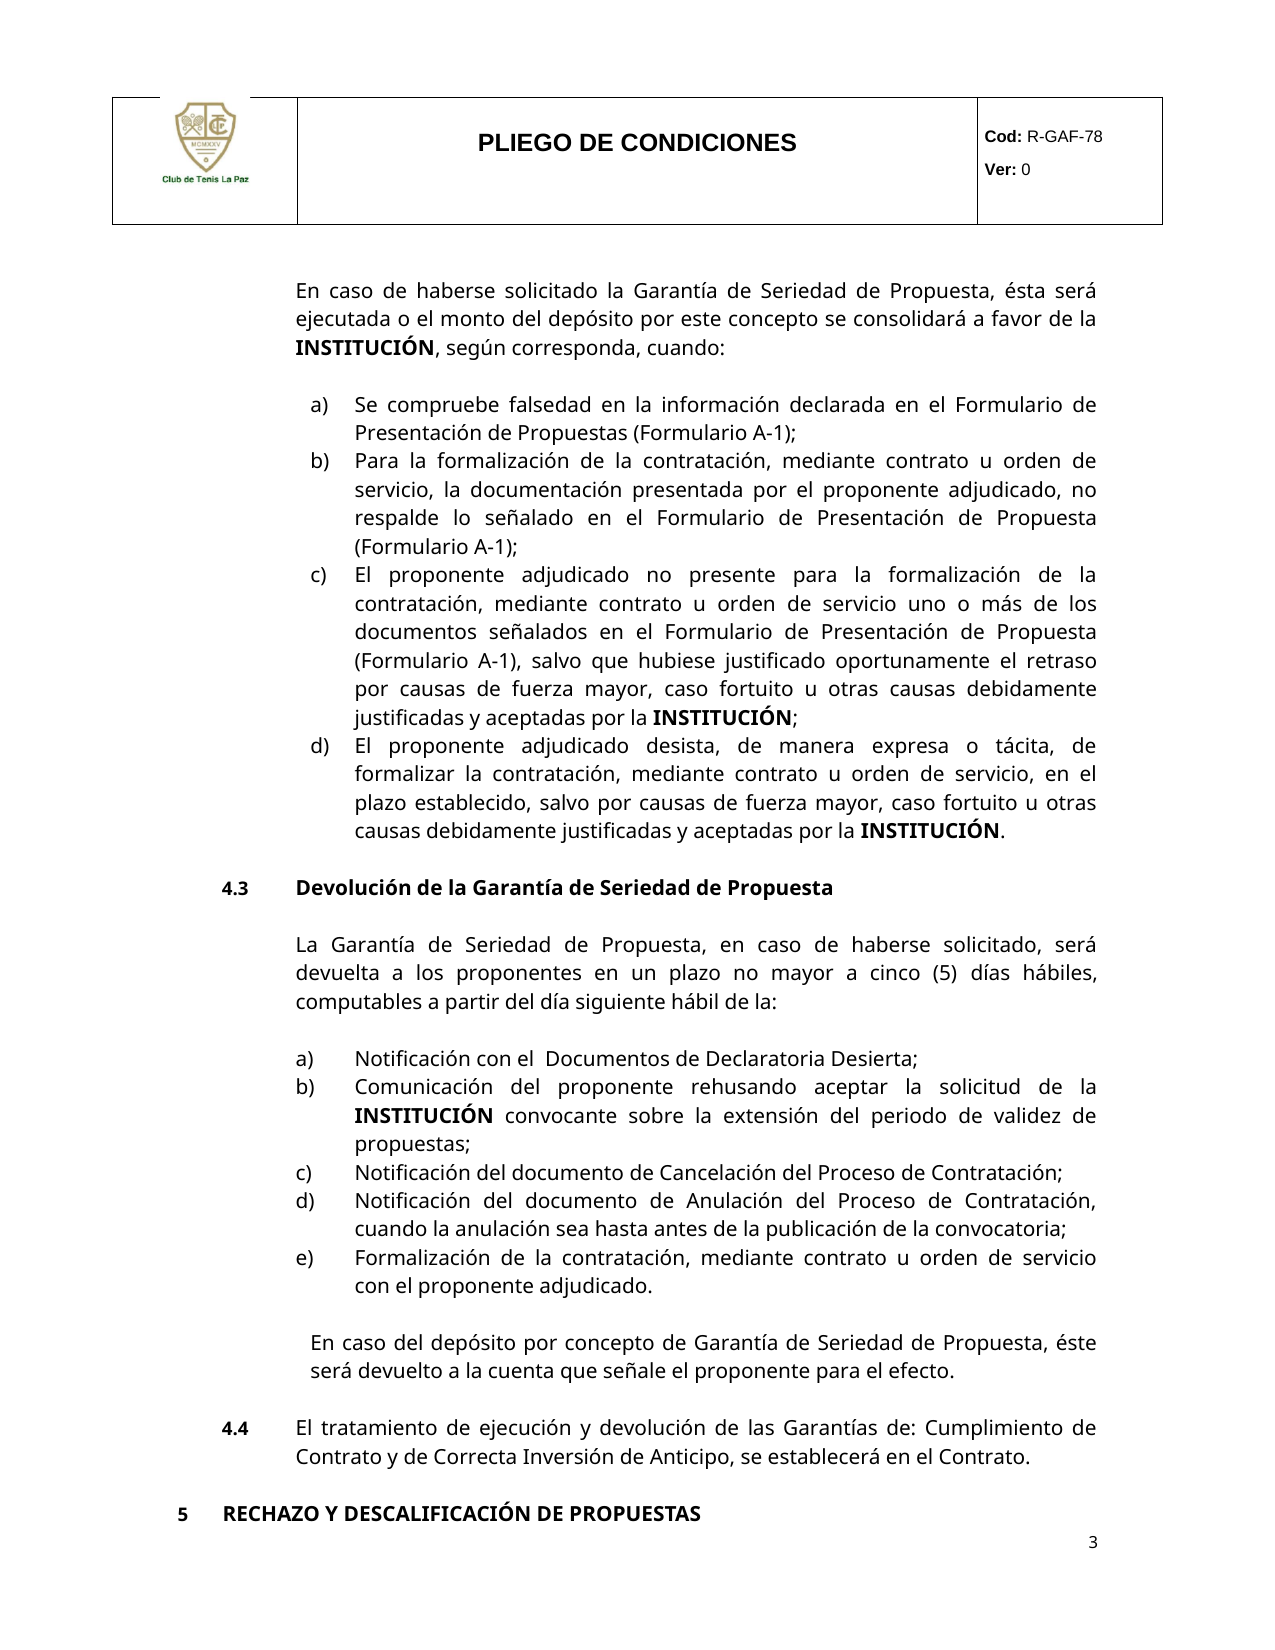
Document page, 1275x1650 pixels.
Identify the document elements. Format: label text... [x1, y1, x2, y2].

text En caso de haberse solicitado la Garantía de Seriedad de Propuesta, ésta será ejecutada o el monto del depósito por este concepto se consolidará a favor de la INSTITUCIÓN, según corresponda, cuando: [295, 276, 1098, 361]
list Devolución de la Garantía de Seriedad de Propuesta [222, 873, 1098, 902]
subtitle Notificación con el Documentos de Declaratoria Desierta; [295, 1044, 1098, 1072]
list El tratamiento de ejecución y devolución de las Garantías de: Cumplimiento de Contrato y de Correcta Inversión de Anticipo, se establecerá en el Contrato. [222, 1413, 1098, 1470]
list Se compruebe falsedad en la información declarada en el Formulario de Presentación de Propuestas (Formulario A-1); [310, 390, 1098, 447]
title RECHAZO Y DESCALIFICACIÓN DE PROPUESTAS [177, 1499, 1098, 1527]
subtitle Comunicación del proponente rehusando aceptar la solicitud de la INSTITUCIÓN convocante sobre la extensión del periodo de validez de propuestas; [295, 1072, 1098, 1158]
list Para la formalización de la contratación, mediante contrato u orden de servicio, la documentación presentada por el proponente adjudicado, no respalde lo señalado en el Formulario de Presentación de Propuesta (Formulario A-1); [310, 447, 1098, 560]
subtitle Formalización de la contratación, mediante contrato u orden de servicio con el proponente adjudicado. [295, 1243, 1098, 1300]
picture [160, 97, 251, 188]
subtitle Notificación del documento de Cancelación del Proceso de Contratación; [295, 1158, 1098, 1186]
text La Garantía de Seriedad de Propuesta, en caso de haberse solicitado, será devuelta a los proponentes en un plazo no mayor a cinco (5) días hábiles, computables a partir del día siguiente hábil de la: [295, 930, 1098, 1015]
subtitle Notificación del documento de Anulación del Proceso de Contratación, cuando la anulación sea hasta antes de la publicación de la convocatoria; [295, 1186, 1098, 1243]
list El proponente adjudicado desista, de manera expresa o tácita, de formalizar la contratación, mediante contrato u orden de servicio, en el plazo establecido, salvo por causas de fuerza mayor, caso fortuito u otras causas debidamente justificadas y aceptadas por la INSTITUCIÓN. [310, 731, 1098, 845]
text En caso del depósito por concepto de Garantía de Seriedad de Propuesta, éste será devuelto a la cuenta que señale el proponente para el efecto. [310, 1328, 1098, 1385]
list El proponente adjudicado no presente para la formalización de la contratación, mediante contrato u orden de servicio uno o más de los documentos señalados en el Formulario de Presentación de Propuesta (Formulario A-1), salvo que hubiese justificado oportunamente el retraso por causas de fuerza mayor, caso fortuito u otras causas debidamente justificadas y aceptadas por la INSTITUCIÓN; [310, 560, 1098, 731]
